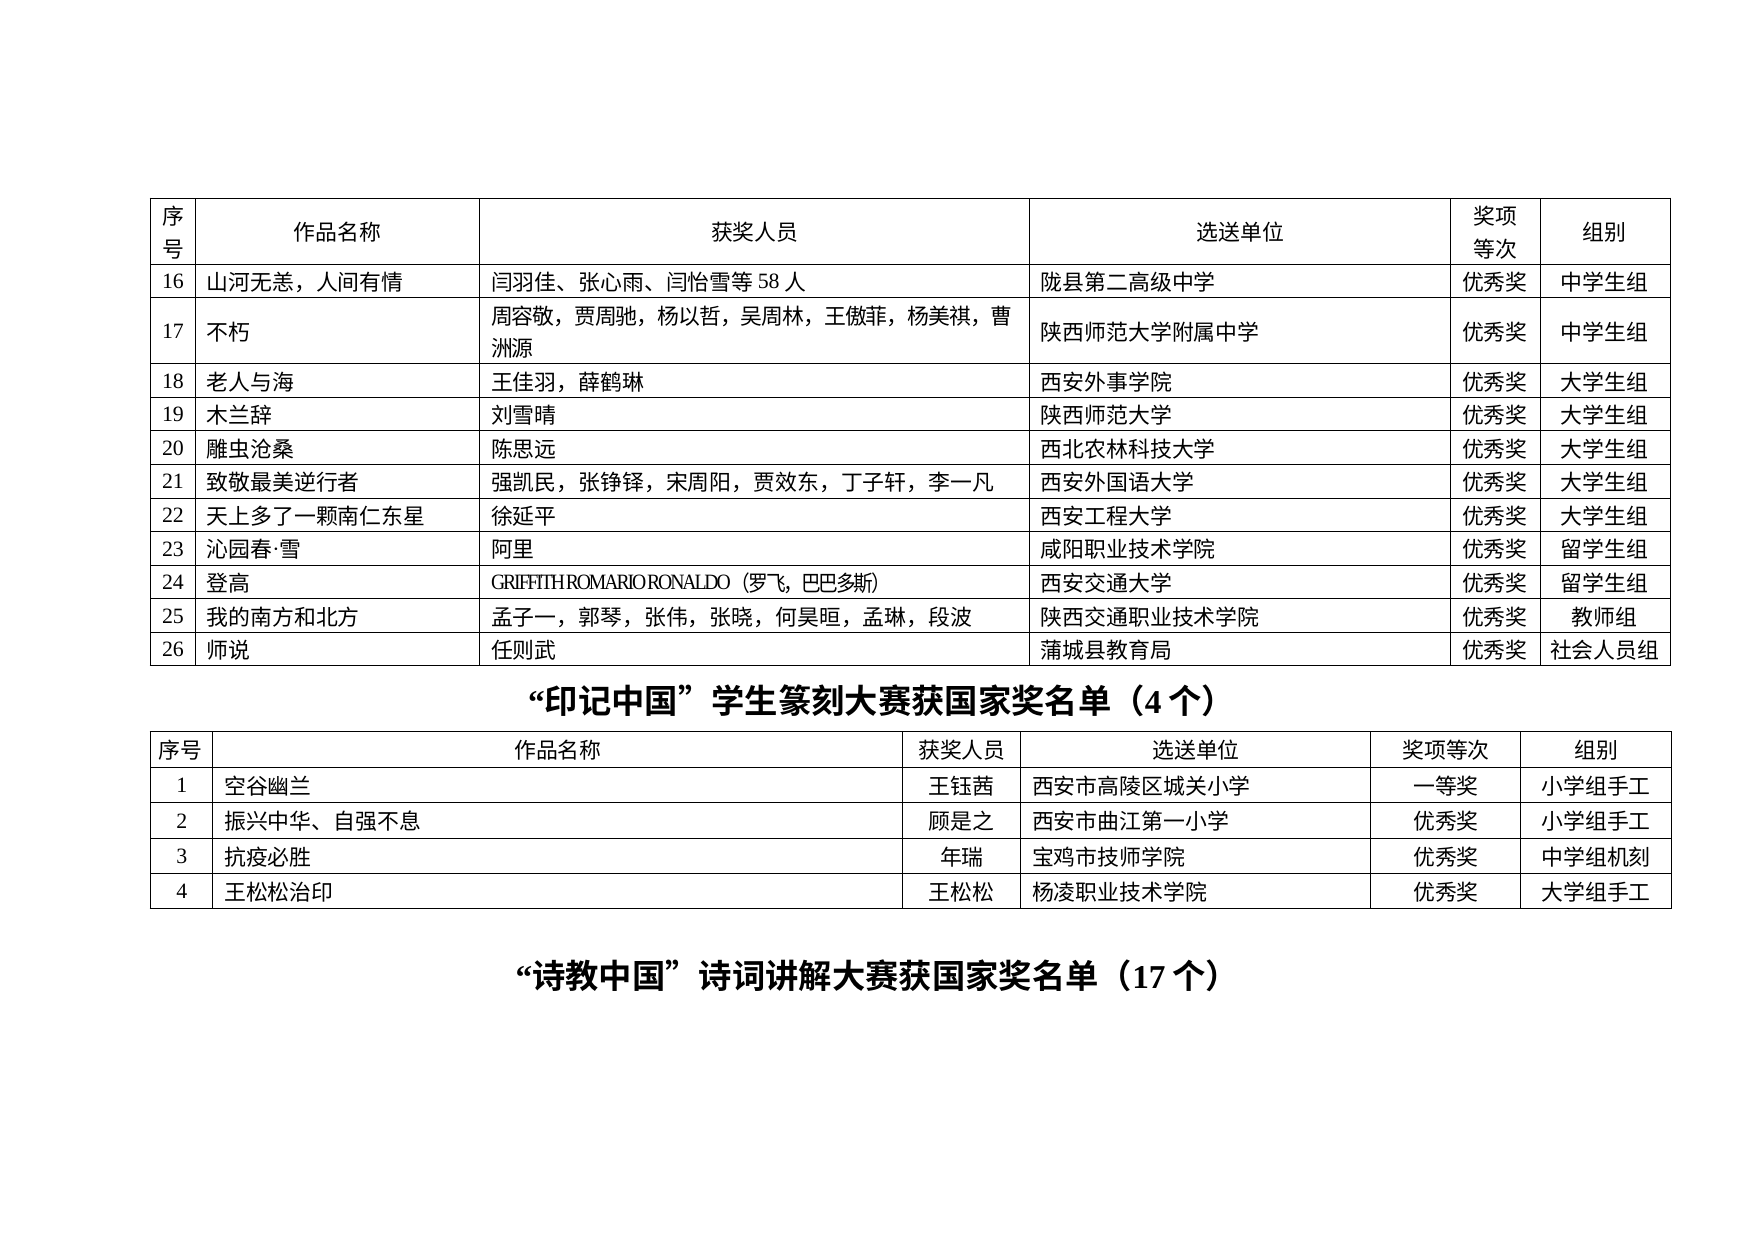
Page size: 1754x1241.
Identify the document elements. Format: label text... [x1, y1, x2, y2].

table_cell 大学生组 [1541, 364, 1670, 397]
table_cell 闫羽佳、张心雨、闫怡雪等58人 [480, 265, 1029, 297]
table_cell 西安工程大学 [1030, 499, 1450, 531]
table_cell 致敬最美逆行者 [196, 465, 479, 497]
table_cell 王钰茜 [903, 768, 1020, 802]
table_cell 陇县第二高级中学 [1030, 265, 1450, 297]
table_cell 老人与海 [196, 364, 479, 397]
table_cell 王松松 [903, 874, 1020, 908]
table_cell 优秀奖 [1451, 633, 1540, 665]
table_cell 徐延平 [480, 499, 1029, 531]
table_cell 优秀奖 [1371, 839, 1520, 873]
table_cell 1 [151, 768, 212, 802]
table_cell 中学生组 [1541, 298, 1670, 363]
table_cell 社会人员组 [1541, 633, 1670, 665]
table_header 获奖人员 [903, 732, 1020, 767]
table_cell 西安市曲江第一小学 [1021, 803, 1370, 837]
table_cell 木兰辞 [196, 398, 479, 430]
table_cell 中学组机刻 [1521, 839, 1671, 873]
table_cell 优秀奖 [1451, 298, 1540, 363]
table_cell 抗疫必胜 [213, 839, 902, 873]
table_header 序号 [151, 732, 212, 767]
text “印记中国”学生篆刻大赛获国家奖名单（4个） [150, 666, 1604, 731]
table_cell 宝鸡市技师学院 [1021, 839, 1370, 873]
table_cell 山河无恙，人间有情 [196, 265, 479, 297]
table_cell 我的南方和北方 [196, 599, 479, 632]
table_cell 顾是之 [903, 803, 1020, 837]
table_cell 年瑞 [903, 839, 1020, 873]
table_cell 中学生组 [1541, 265, 1670, 297]
table_cell 王佳羽，薛鹤琳 [480, 364, 1029, 397]
table_cell 天上多了一颗南仁东星 [196, 499, 479, 531]
table_cell 优秀奖 [1451, 431, 1540, 464]
table_cell 任则武 [480, 633, 1029, 665]
table_cell 陕西交通职业技术学院 [1030, 599, 1450, 632]
table_header 序号 [151, 199, 195, 264]
table_cell 师说 [196, 633, 479, 665]
table_cell 23 [151, 532, 195, 564]
table_cell 优秀奖 [1451, 599, 1540, 632]
table_cell 不朽 [196, 298, 479, 363]
table_cell 25 [151, 599, 195, 632]
table_cell 21 [151, 465, 195, 497]
table_cell 优秀奖 [1451, 364, 1540, 397]
table_cell 咸阳职业技术学院 [1030, 532, 1450, 564]
table_cell 大学生组 [1541, 465, 1670, 497]
table_cell 杨凌职业技术学院 [1021, 874, 1370, 908]
table_cell 优秀奖 [1371, 803, 1520, 837]
table_cell 大学生组 [1541, 398, 1670, 430]
table_cell 小学组手工 [1521, 803, 1671, 837]
table_cell 优秀奖 [1371, 874, 1520, 908]
table_cell 陕西师范大学附属中学 [1030, 298, 1450, 363]
table_cell 孟子一，郭琴，张伟，张晓，何昊晅，孟琳，段波 [480, 599, 1029, 632]
table_cell 陕西师范大学 [1030, 398, 1450, 430]
table_cell 22 [151, 499, 195, 531]
table_cell 沁园春·雪 [196, 532, 479, 564]
table_cell 西安市高陵区城关小学 [1021, 768, 1370, 802]
text “诗教中国”诗词讲解大赛获国家奖名单（17个） [150, 942, 1604, 1007]
table_cell 16 [151, 265, 195, 297]
table_cell 一等奖 [1371, 768, 1520, 802]
table_cell 西安外国语大学 [1030, 465, 1450, 497]
table_cell 西安外事学院 [1030, 364, 1450, 397]
table_header 组别 [1541, 199, 1670, 264]
table_header 组别 [1521, 732, 1671, 767]
table_cell 优秀奖 [1451, 465, 1540, 497]
table_cell 优秀奖 [1451, 265, 1540, 297]
table_cell 优秀奖 [1451, 532, 1540, 564]
table_header 获奖人员 [480, 199, 1029, 264]
table_cell 优秀奖 [1451, 398, 1540, 430]
table_cell 小学组手工 [1521, 768, 1671, 802]
table_cell 王松松治印 [213, 874, 902, 908]
table_cell 空谷幽兰 [213, 768, 902, 802]
table_cell 2 [151, 803, 212, 837]
table_cell 大学生组 [1541, 431, 1670, 464]
table_cell 登高 [196, 566, 479, 598]
table_cell 陈思远 [480, 431, 1029, 464]
table_cell 雕虫沧桑 [196, 431, 479, 464]
table_cell 蒲城县教育局 [1030, 633, 1450, 665]
table_header 作品名称 [213, 732, 902, 767]
table_cell 强凯民，张铮铎，宋周阳，贾效东，丁子轩，李一凡 [480, 465, 1029, 497]
table_cell 17 [151, 298, 195, 363]
table_cell 留学生组 [1541, 566, 1670, 598]
table_cell 教师组 [1541, 599, 1670, 632]
table_cell GRIFFITH ROMARIO RONALDO（罗飞，巴巴多斯） [480, 566, 1029, 598]
table_cell 18 [151, 364, 195, 397]
table_cell 19 [151, 398, 195, 430]
table_cell 4 [151, 874, 212, 908]
table_cell 西安交通大学 [1030, 566, 1450, 598]
table_header 奖项 等次 [1451, 199, 1540, 264]
table_cell 大学组手工 [1521, 874, 1671, 908]
table_cell 24 [151, 566, 195, 598]
table_header 奖项等次 [1371, 732, 1520, 767]
table_cell 优秀奖 [1451, 566, 1540, 598]
table_cell 20 [151, 431, 195, 464]
table_cell 周容敬，贾周驰，杨以哲，吴周林，王傲菲，杨美祺，曹洲源 [480, 298, 1029, 363]
table_cell 阿里 [480, 532, 1029, 564]
table_cell 刘雪晴 [480, 398, 1029, 430]
table_cell 26 [151, 633, 195, 665]
table_cell 振兴中华、自强不息 [213, 803, 902, 837]
table_header 选送单位 [1021, 732, 1370, 767]
table_cell 3 [151, 839, 212, 873]
table_cell 优秀奖 [1451, 499, 1540, 531]
table_cell 大学生组 [1541, 499, 1670, 531]
table_header 作品名称 [196, 199, 479, 264]
table_cell 西北农林科技大学 [1030, 431, 1450, 464]
table_header 选送单位 [1030, 199, 1450, 264]
table_cell 留学生组 [1541, 532, 1670, 564]
